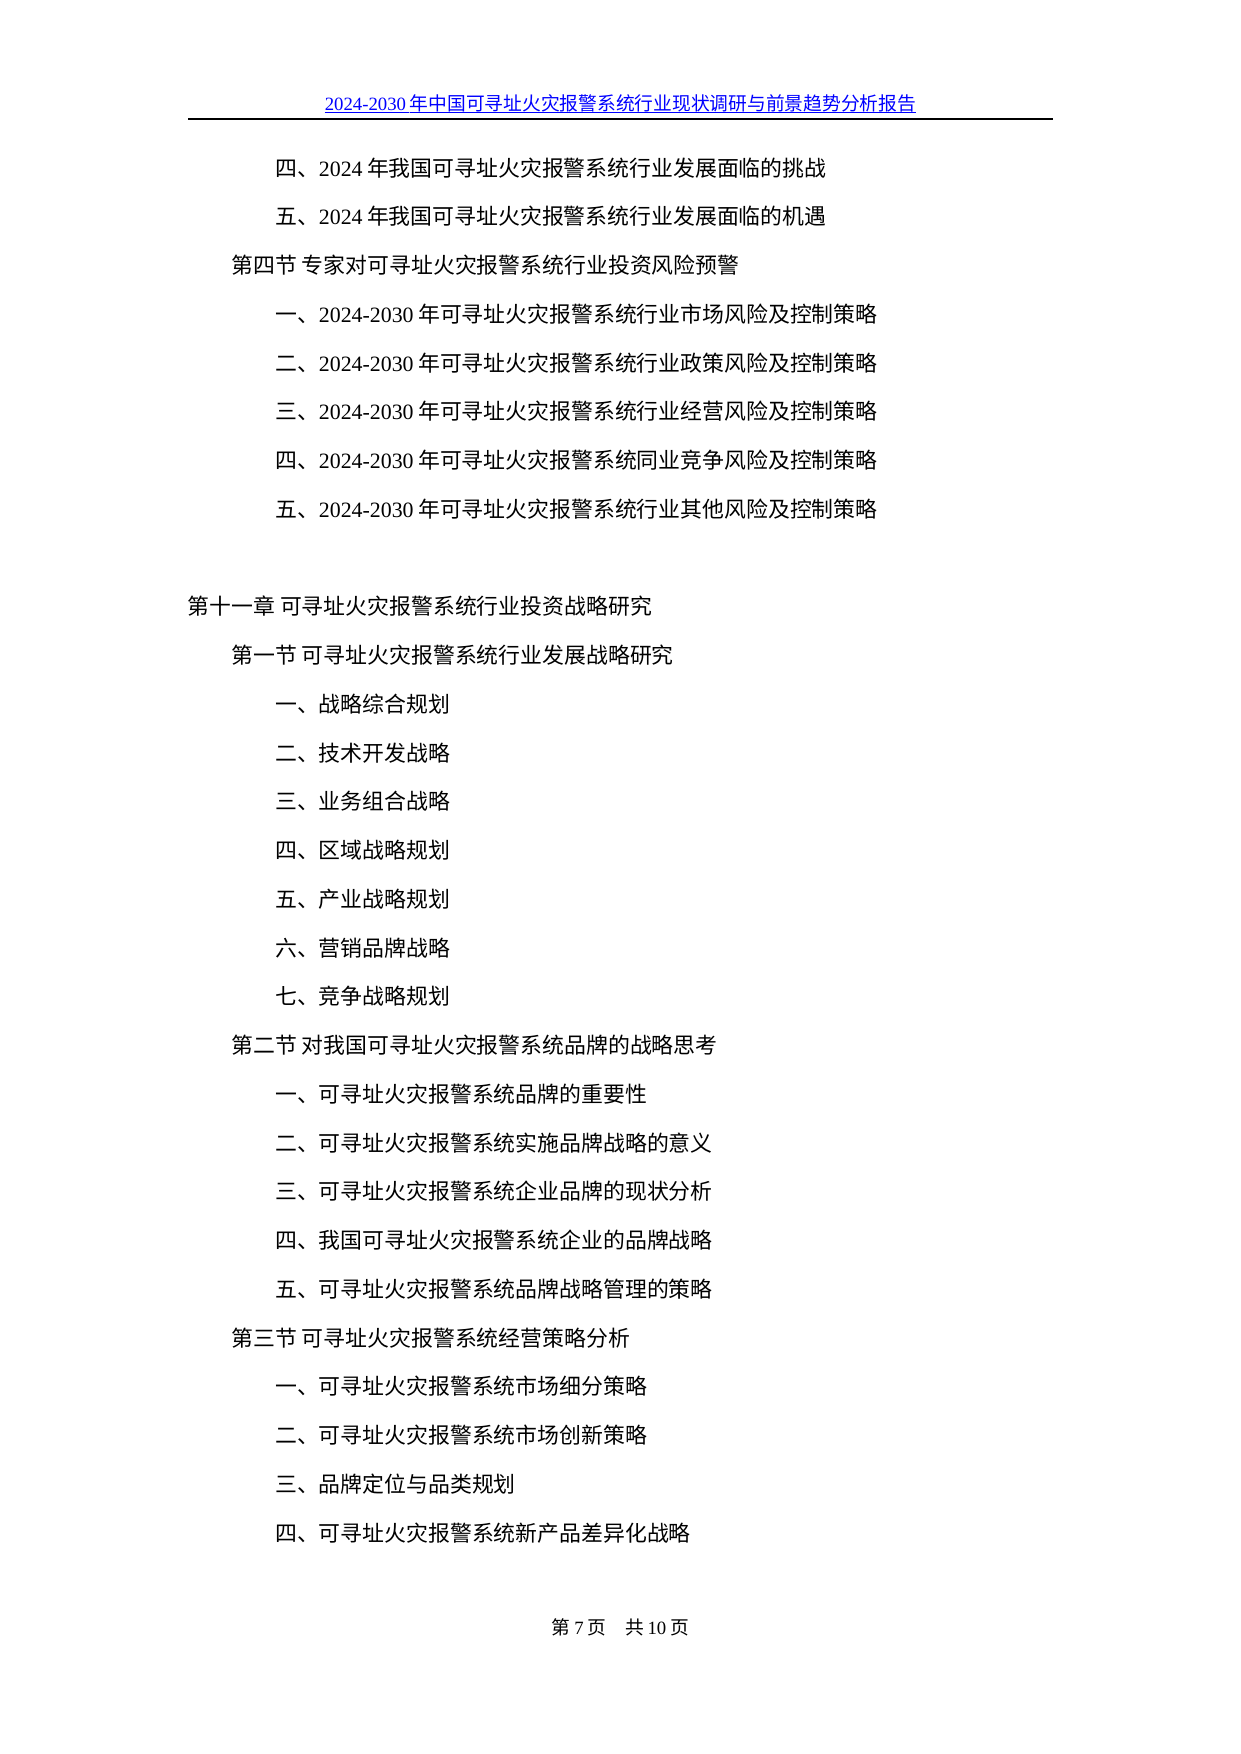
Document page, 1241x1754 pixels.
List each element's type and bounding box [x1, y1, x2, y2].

text [187, 150, 1053, 1548]
